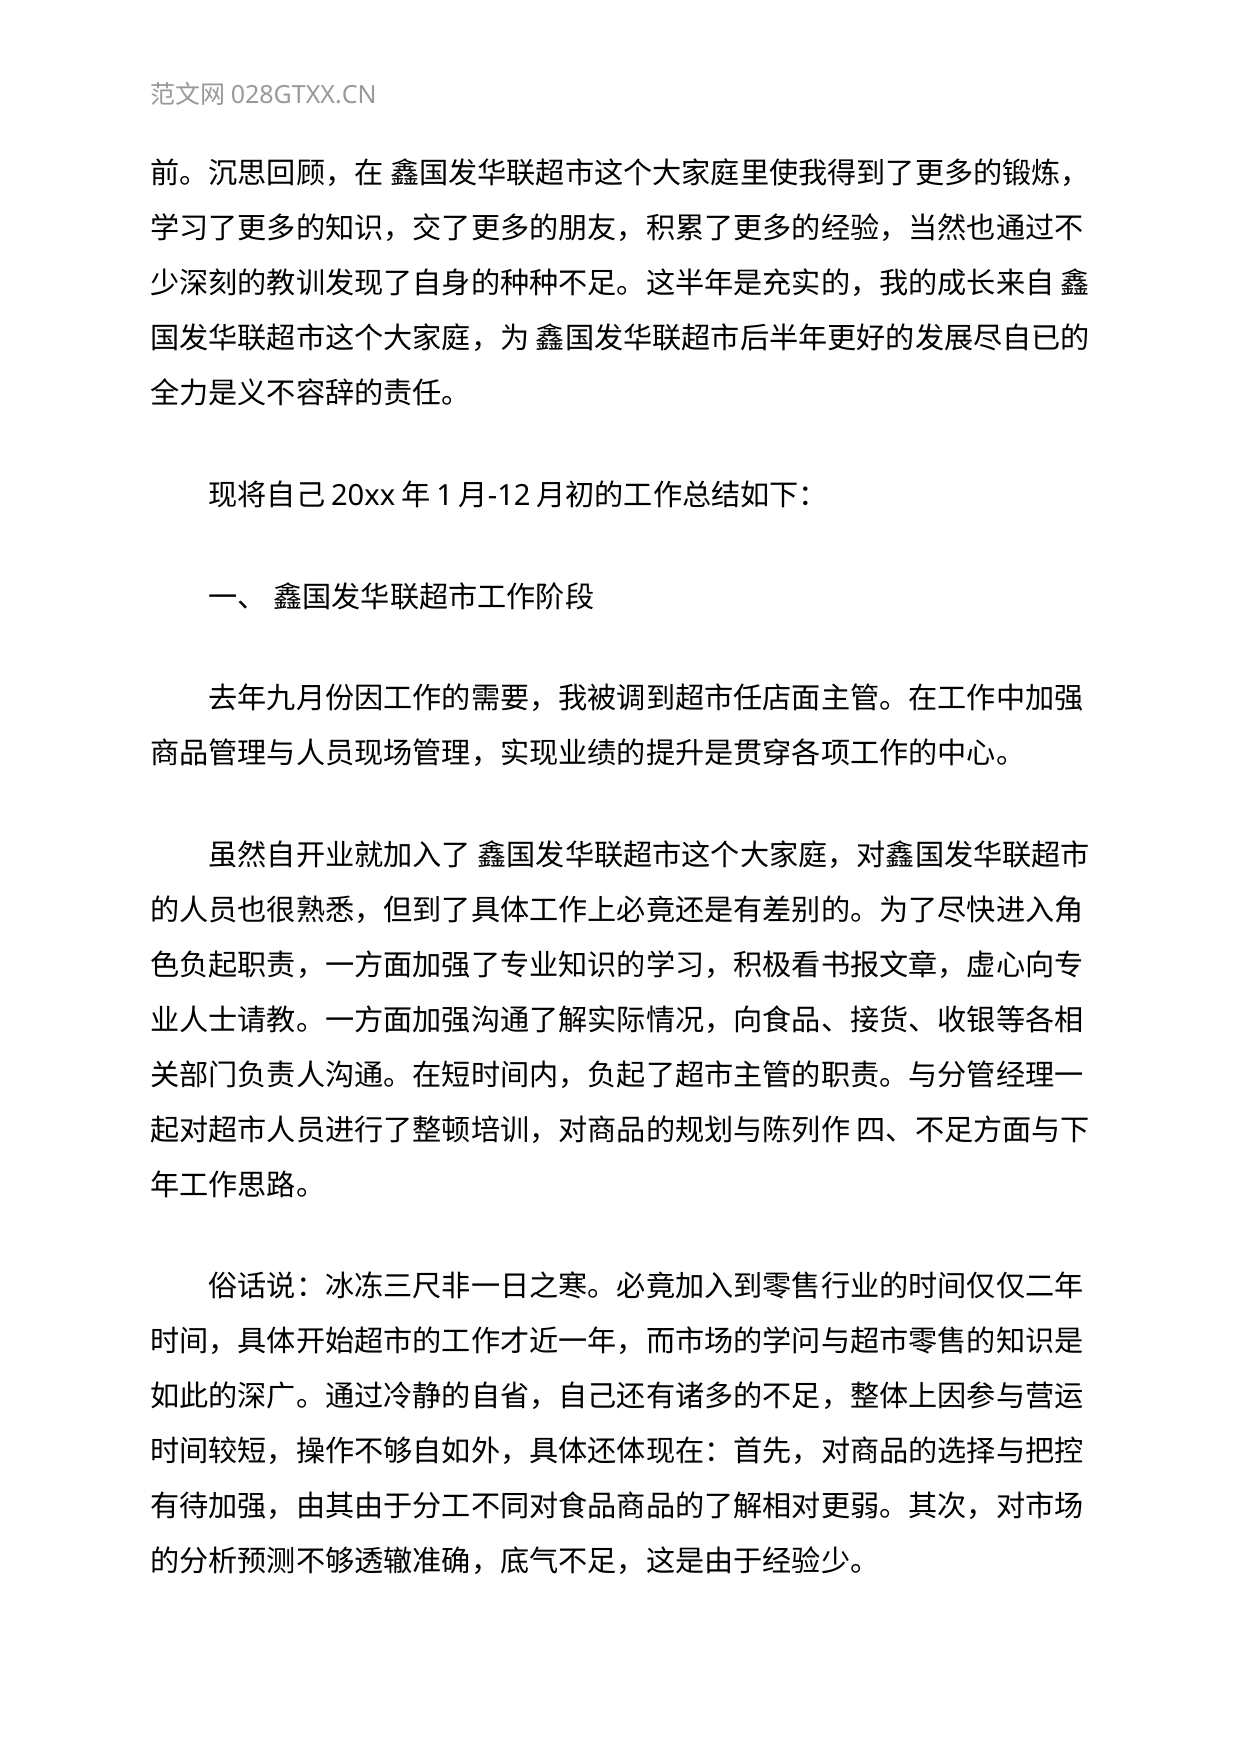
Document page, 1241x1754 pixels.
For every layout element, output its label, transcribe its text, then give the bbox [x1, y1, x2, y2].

text 现将自己20xx年1月-12月初的工作总结如下： [150, 471, 1090, 514]
text 一、 鑫国发华联超市工作阶段 [150, 573, 1090, 616]
text 虽然自开业就加入了 鑫国发华联超市这个大家庭，对鑫国发华联超市的人员也很熟悉，但到了具体工作上必竟还是有差别的。为了尽快进入角色负起职责，一方面加强了专业知识的学习，积极看书报文章，虚心向专业人士请教。一方面加强沟通了解实际情况，向食品、接货、收银等各相关部门负责人沟通。在短时间内，负起了超市主管的职责。与分管经理一起对超市人员进行了整顿培训，对商品的规划与陈列作 四、不足方面与下年工作思路。 [150, 832, 1090, 1203]
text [150, 150, 1090, 412]
text 俗话说：冰冻三尺非一日之寒。必竟加入到零售行业的时间仅仅二年时间，具体开始超市的工作才近一年，而市场的学问与超市零售的知识是如此的深广。通过冷静的自省，自己还有诸多的不足，整体上因参与营运时间较短，操作不够自如外，具体还体现在：首先，对商品的选择与把控有待加强，由其由于分工不同对食品商品的了解相对更弱。其次，对市场的分析预测不够透辙准确，底气不足，这是由于经验少。 [150, 1263, 1090, 1580]
text 去年九月份因工作的需要，我被调到超市任店面主管。在工作中加强商品管理与人员现场管理，实现业绩的提升是贯穿各项工作的中心。 [150, 675, 1090, 772]
